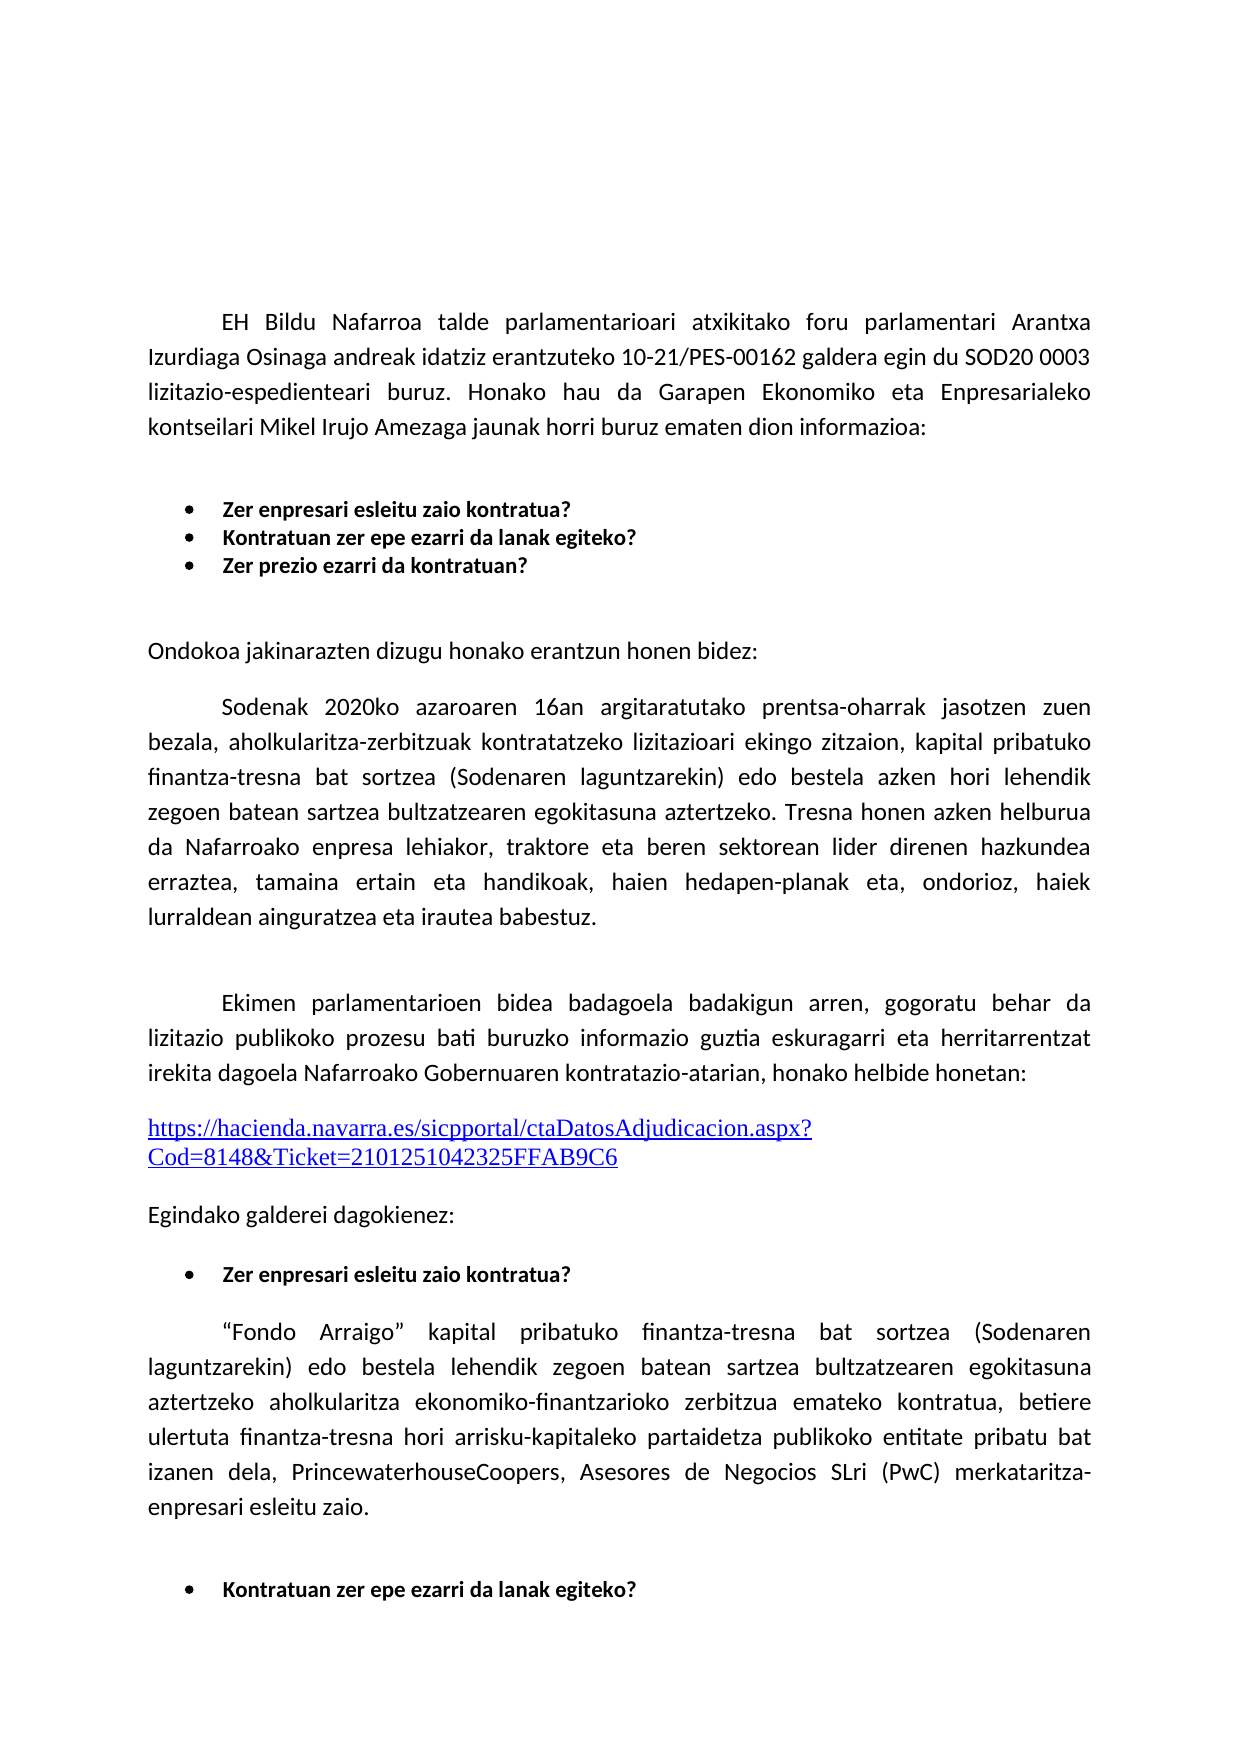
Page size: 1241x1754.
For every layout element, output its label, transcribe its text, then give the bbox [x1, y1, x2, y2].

list Kontratuan zer epe ezarri da lanak egiteko? [185, 1575, 1092, 1603]
text Egindako galderei dagokienez: [148, 1199, 1092, 1230]
text https://hacienda.navarra.es/sicpportal/ctaDatosAdjudicacion.aspx?Cod=8148&Ticket=2101251042325FFAB9C6 [148, 1113, 1092, 1171]
list Kontratuan zer epe ezarri da lanak egiteko? [185, 523, 1092, 551]
list Zer enpresari esleitu zaio kontratua? [185, 495, 1092, 523]
text Ekimen parlamentarioen bidea badagoela badakigun arren, gogoratu behar da lizitazio publikoko prozesu bati buruzko informazio guztia eskuragarri eta herritarrentzat irekita dagoela Nafarroako Gobernuaren kontratazio-atarian, honako helbide honetan: [148, 987, 1092, 1088]
list Zer enpresari esleitu zaio kontratua? [185, 1261, 1092, 1288]
text “Fondo Arraigo” kapital pribatuko finantza-tresna bat sortzea (Sodenaren laguntzarekin) edo bestela lehendik zegoen batean sartzea bultzatzearen egokitasuna aztertzeko aholkularitza ekonomiko-finantzarioko zerbitzua emateko kontratua, betiere ulertuta finantza-tresna hori arrisku-kapitaleko partaidetza publikoko entitate pribatu bat izanen dela, PrincewaterhouseCoopers, Asesores de Negocios SLri (PwC) merkataritza-enpresari esleitu zaio. [148, 1317, 1092, 1522]
list Zer prezio ezarri da kontratuan? [185, 551, 1092, 579]
text Sodenak 2020ko azaroaren 16an argitaratutako prentsa-oharrak jasotzen zuen bezala, aholkularitza-zerbitzuak kontratatzeko lizitazioari ekingo zitzaion, kapital pribatuko finantza-tresna bat sortzea (Sodenaren laguntzarekin) edo bestela azken hori lehendik zegoen batean sartzea bultzatzearen egokitasuna aztertzeko. Tresna honen azken helburua da Nafarroako enpresa lehiakor, traktore eta beren sektorean lider direnen hazkundea erraztea, tamaina ertain eta handikoak, haien hedapen-planak eta, ondorioz, haiek lurraldean ainguratzea eta irautea babestuz. [148, 691, 1092, 932]
text EH Bildu Nafarroa talde parlamentarioari atxikitako foru parlamentari Arantxa Izurdiaga Osinaga andreak idatziz erantzuteko 10-21/PES-00162 galdera egin du SOD20 0003 lizitazio-espedienteari buruz. Honako hau da Garapen Ekonomiko eta Enpresarialeko kontseilari Mikel Irujo Amezaga jaunak horri buruz ematen dion informazioa: [148, 306, 1092, 442]
text Ondokoa jakinarazten dizugu honako erantzun honen bidez: [148, 635, 1092, 666]
